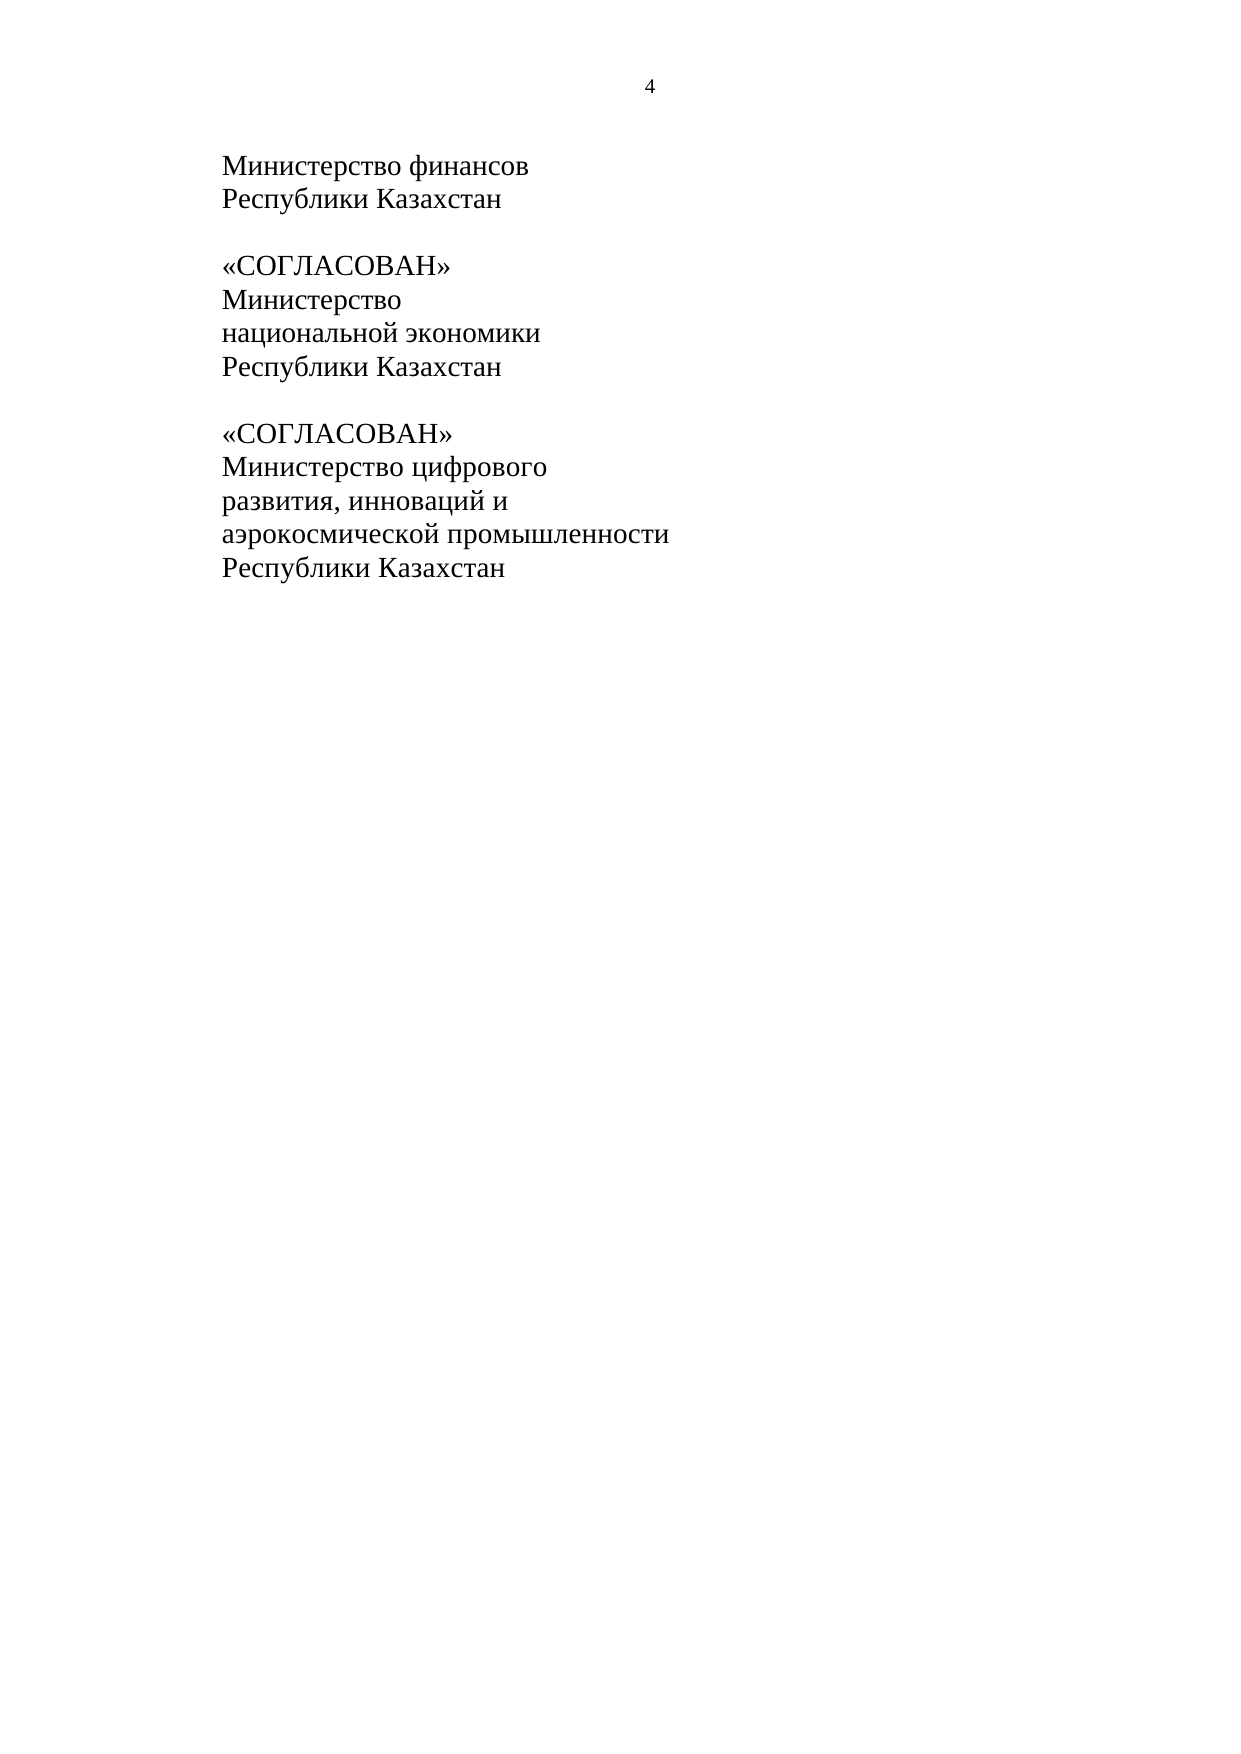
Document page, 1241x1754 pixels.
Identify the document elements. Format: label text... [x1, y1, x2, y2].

text развития, инноваций и [222, 483, 1152, 517]
text аэрокосмической промышленности [222, 517, 1152, 550]
text Министерство финансов [148, 148, 1152, 181]
text Министерство цифрового [222, 449, 1152, 483]
text Министерство [148, 282, 1152, 315]
text «СОГЛАСОВАН» [148, 248, 1152, 282]
text Республики Казахстан [148, 349, 1152, 382]
text Республики Казахстан [222, 550, 1152, 584]
text «СОГЛАСОВАН» [222, 416, 1152, 449]
text национальной экономики [148, 315, 1152, 349]
text Республики Казахстан [148, 181, 1152, 215]
